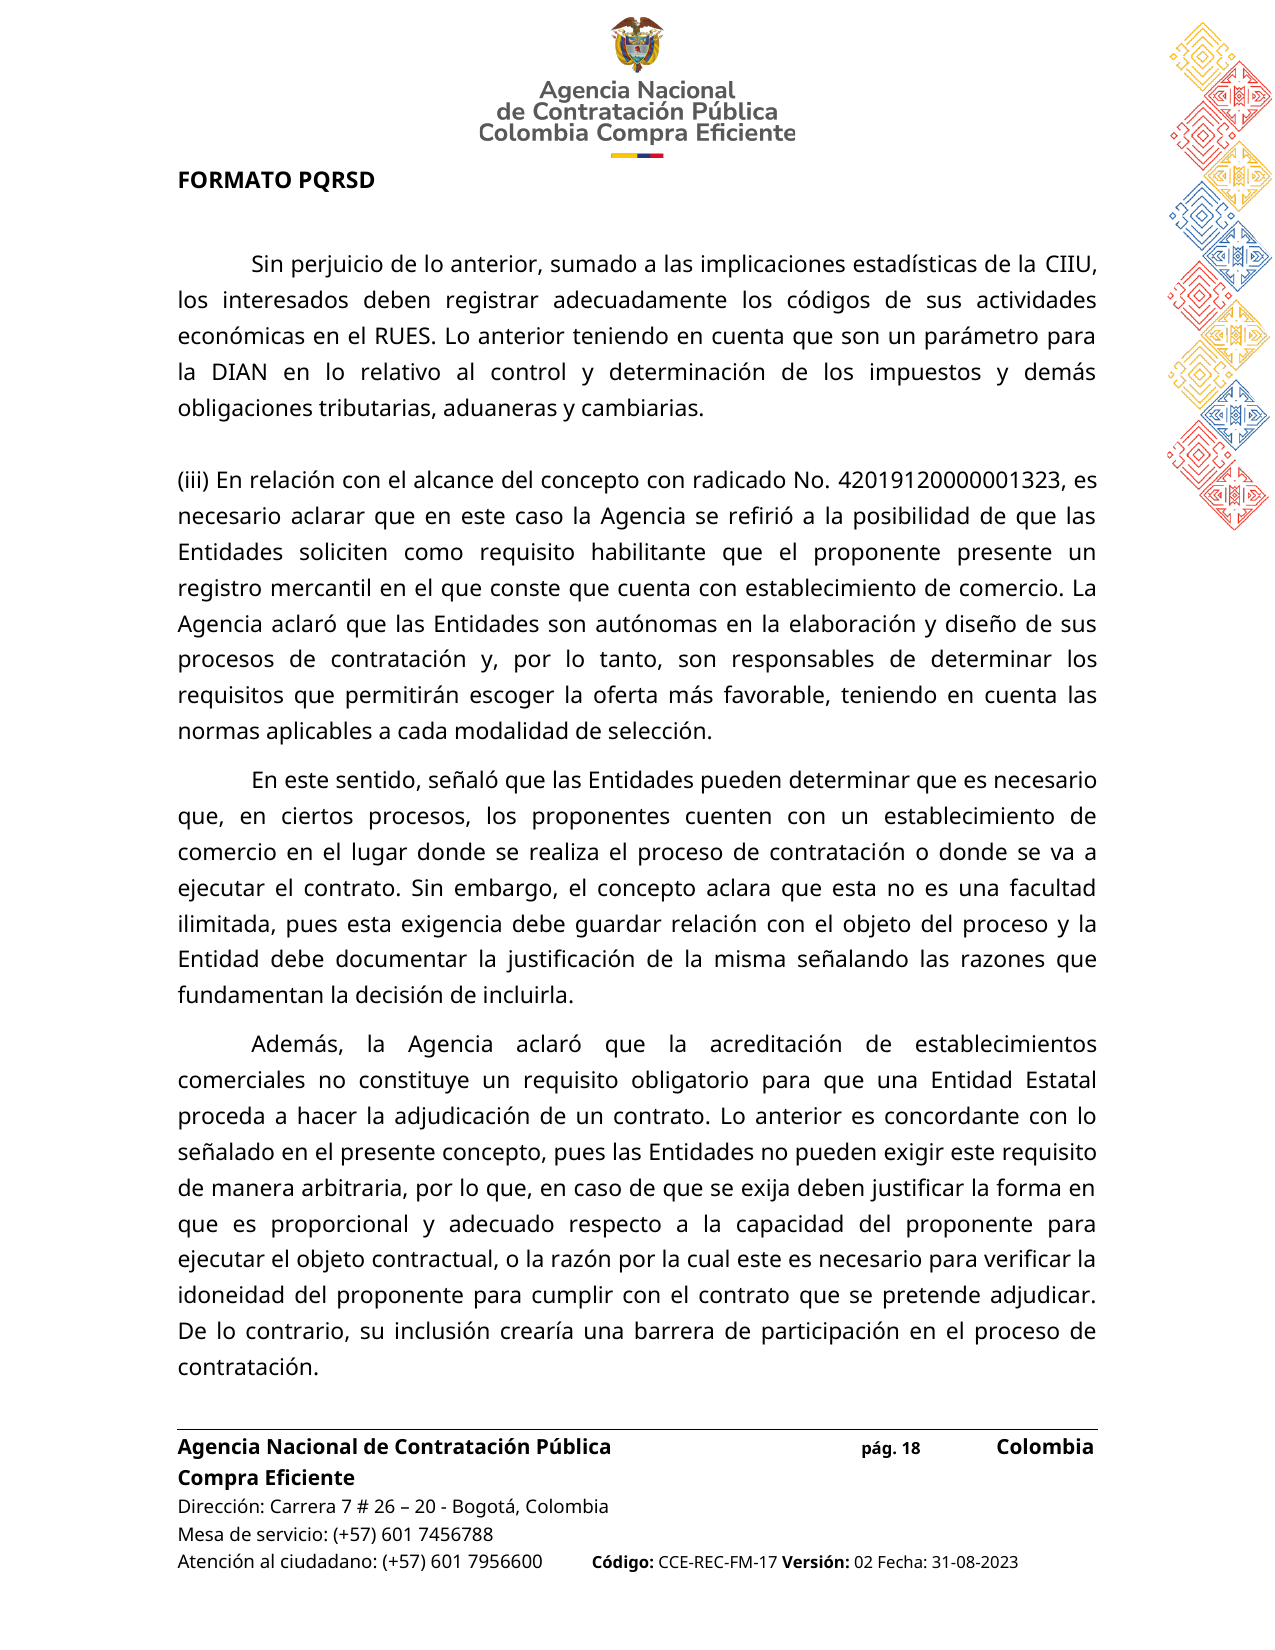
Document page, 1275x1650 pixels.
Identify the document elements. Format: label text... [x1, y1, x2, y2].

text Además, la Agencia aclaró que la acreditación de establecimientos comerciales no constituye un requisito obligatorio para que una Entidad Estatal proceda a hacer la adjudicación de un contrato. Lo anterior es concordante con lo señalado en el presente concepto, pues las Entidades no pueden exigir este requisito de manera arbitraria, por lo que, en caso de que se exija deben justificar la forma en que es proporcional y adecuado respecto a la capacidad del proponente para ejecutar el objeto contractual, o la razón por la cual este es necesario para verificar la idoneidad del proponente para cumplir con el contrato que se pretende adjudicar. De lo contrario, su inclusión crearía una barrera de participación en el proceso de contratación. [177, 1028, 1098, 1382]
text En este sentido, señaló que las Entidades pueden determinar que es necesario que, en ciertos procesos, los proponentes cuenten con un establecimiento de comercio en el lugar donde se realiza el proceso de contratación o donde se va a ejecutar el contrato. Sin embargo, el concepto aclara que esta no es una facultad ilimitada, pues esta exigencia debe guardar relación con el objeto del proceso y la Entidad debe documentar la justificación de la misma señalando las razones que fundamentan la decisión de incluirla. [177, 764, 1098, 1011]
picture [1165, 22, 1272, 528]
text Sin perjuicio de lo anterior, sumado a las implicaciones estadísticas de la CIIU, los interesados deben registrar adecuadamente los códigos de sus actividades económicas en el RUES. Lo anterior teniendo en cuenta que son un parámetro para la DIAN en lo relativo al control y determinación de los impuestos y demás obligaciones tributarias, aduaneras y cambiarias. [177, 248, 1098, 423]
picture [479, 17, 796, 158]
text (iii) En relación con el alcance del concepto con radicado No. 42019120000001323, es necesario aclarar que en este caso la Agencia se refirió a la posibilidad de que las Entidades soliciten como requisito habilitante que el proponente presente un registro mercantil en el que conste que cuenta con establecimiento de comercio. La Agencia aclaró que las Entidades son autónomas en la elaboración y diseño de sus procesos de contratación y, por lo tanto, son responsables de determinar los requisitos que permitirán escoger la oferta más favorable, teniendo en cuenta las normas aplicables a cada modalidad de selección. [177, 464, 1098, 747]
